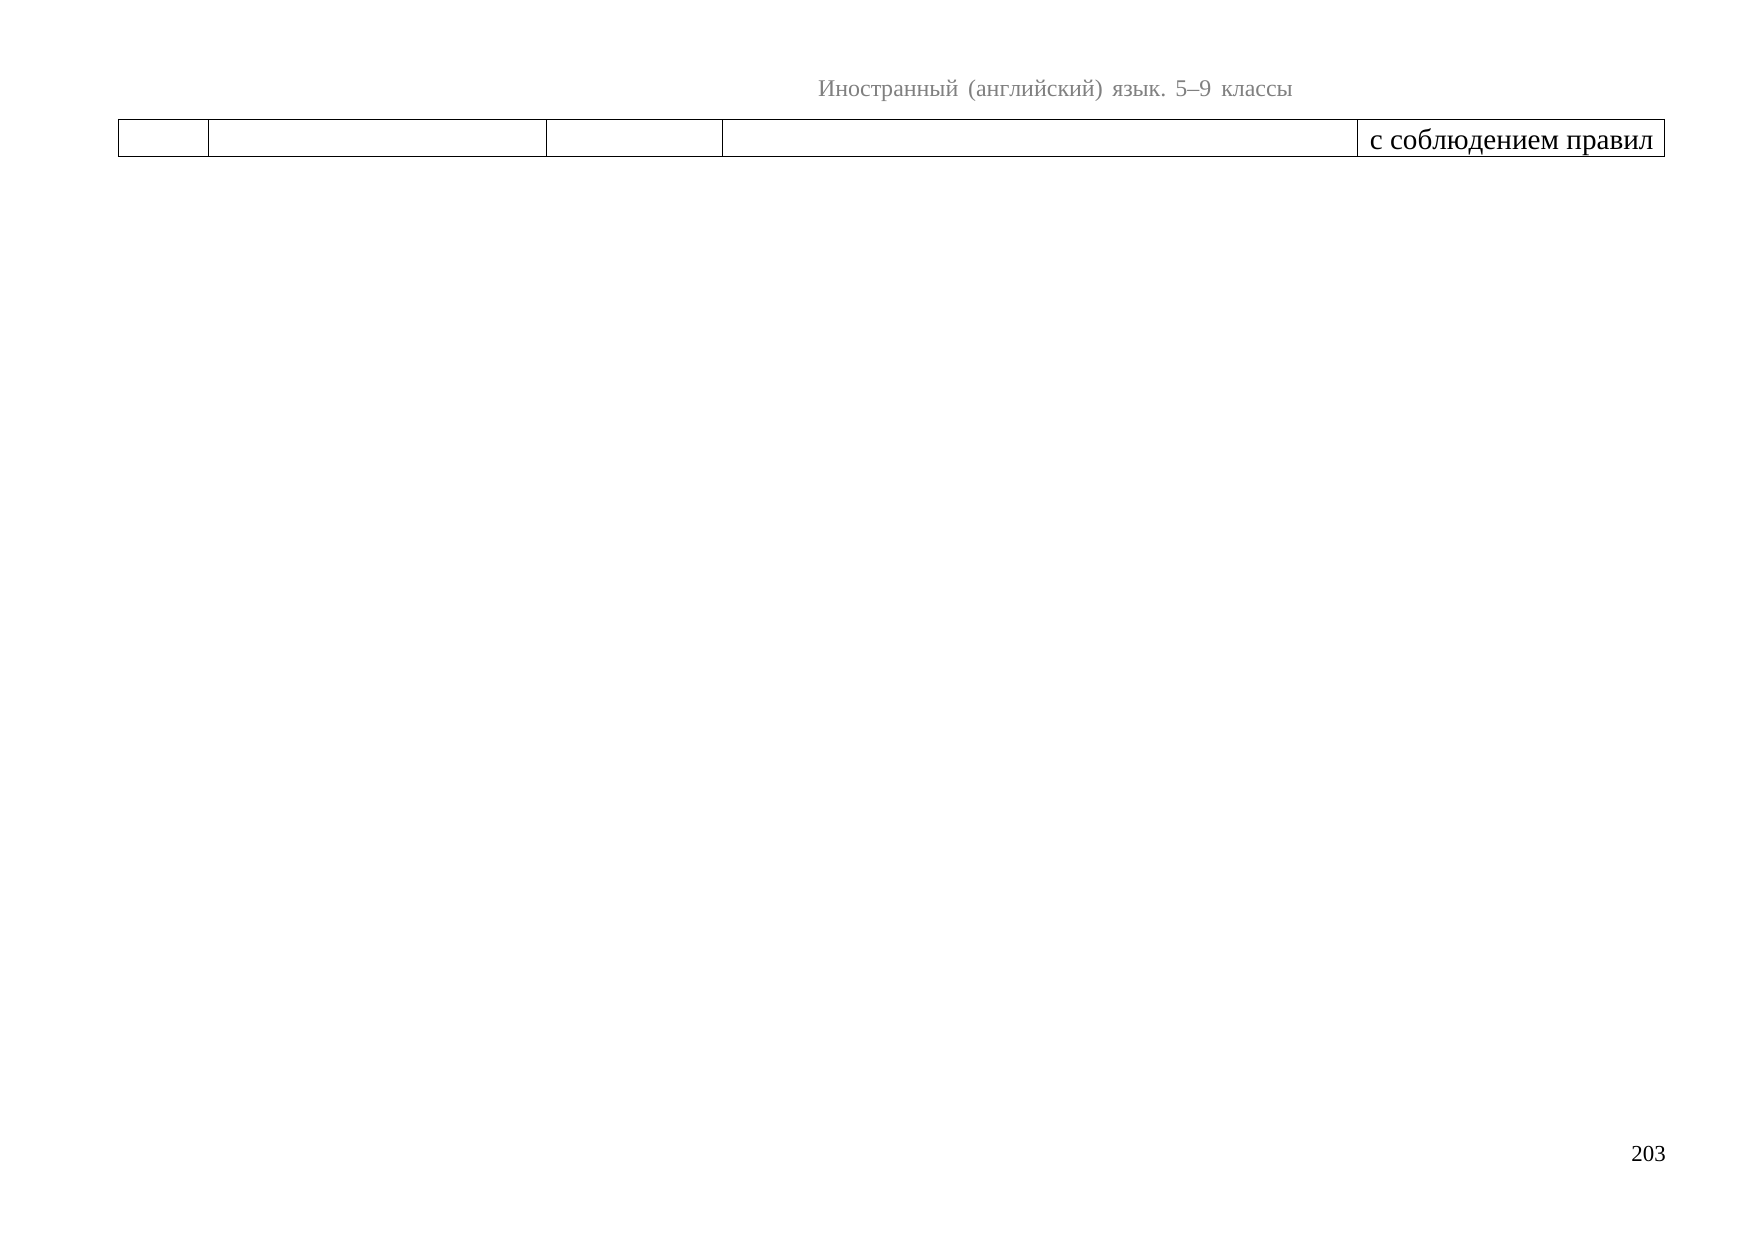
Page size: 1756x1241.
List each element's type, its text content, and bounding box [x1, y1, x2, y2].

table_cell 4.1 [119, 120, 208, 156]
table_cell 8 [547, 120, 722, 156]
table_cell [209, 120, 546, 156]
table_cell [723, 120, 1357, 156]
